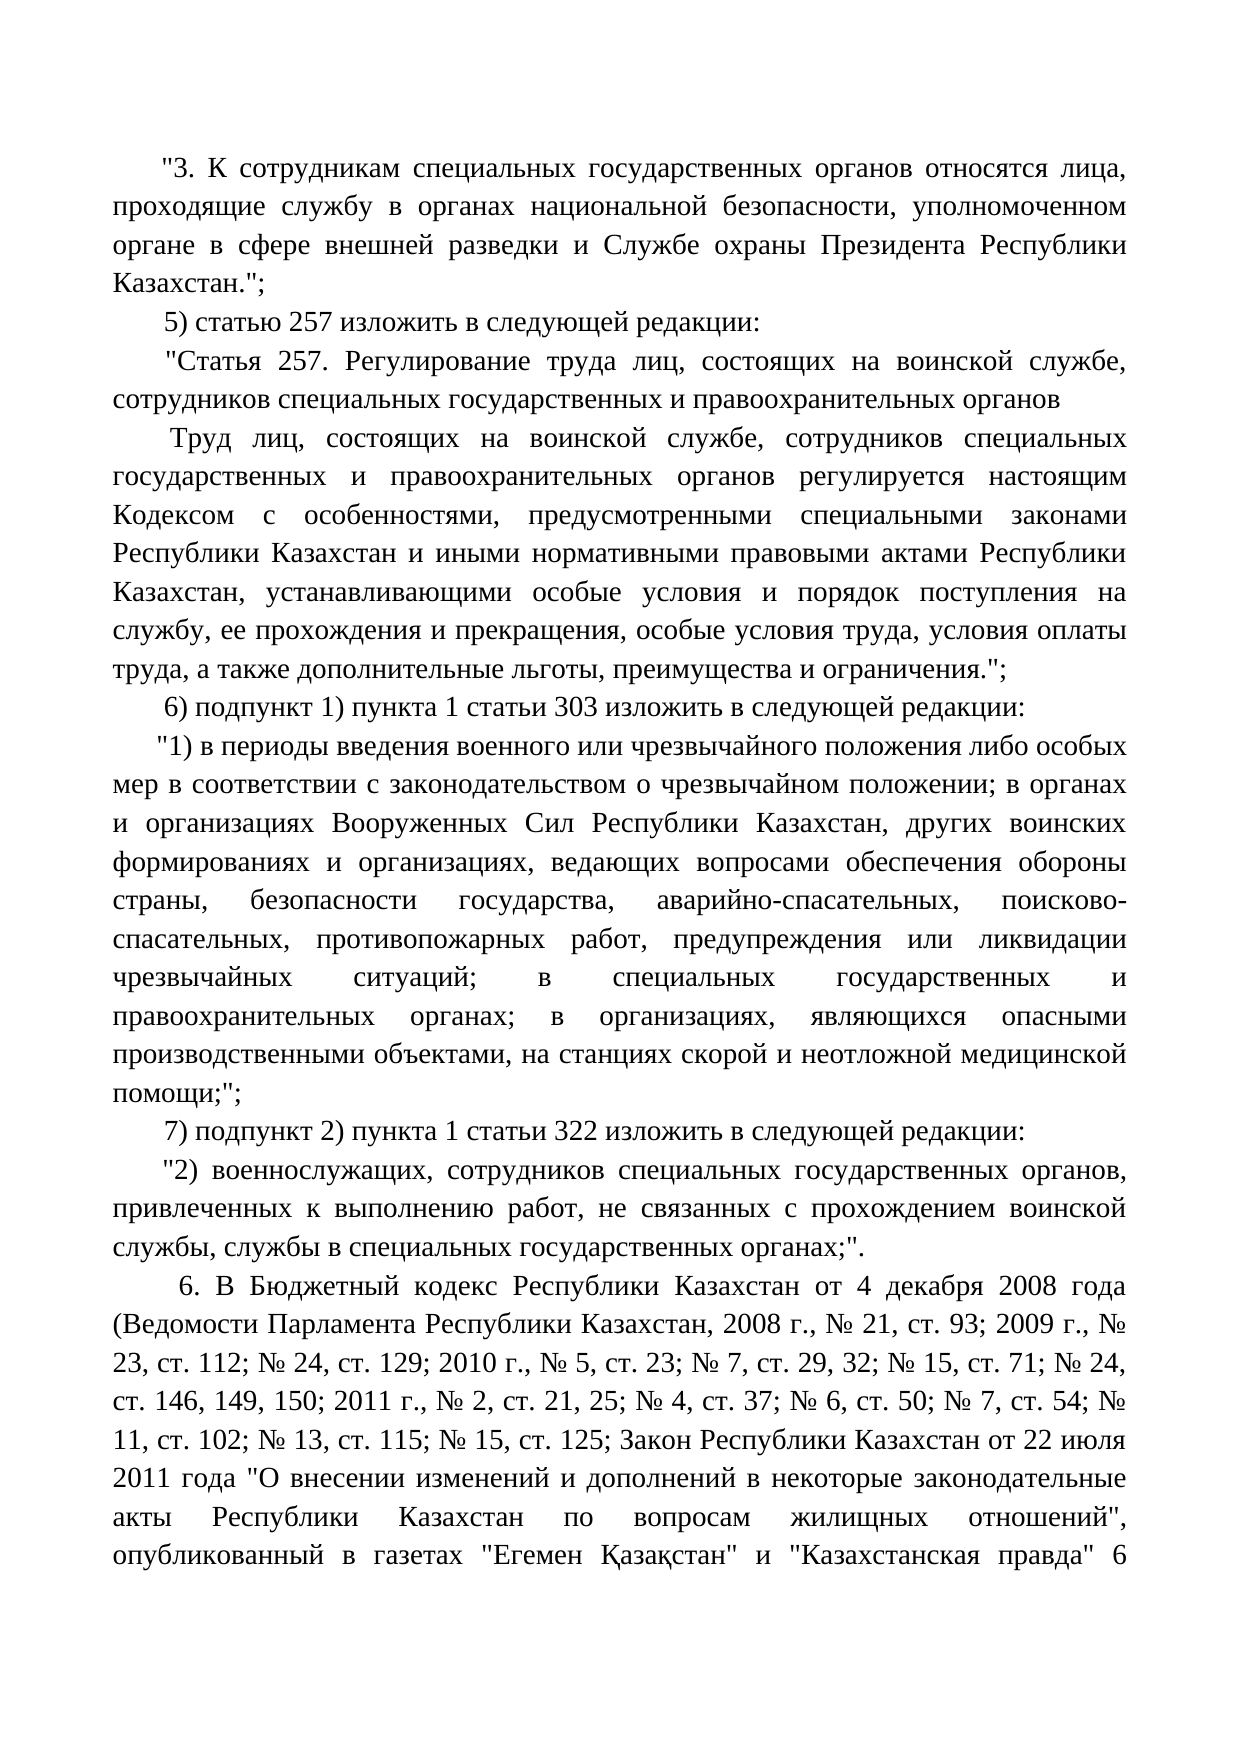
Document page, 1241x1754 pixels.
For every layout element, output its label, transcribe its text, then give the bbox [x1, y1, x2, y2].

text "3. К сотрудникам специальных государственных органов относятся лица, проходящие службу в органах национальной безопасности, уполномоченном органе в сфере внешней разведки и Службе охраны Президента Республики Казахстан."; [112, 150, 1128, 299]
text "Статья 257. Регулирование труда лиц, состоящих на воинской службе, сотрудников специальных государственных и правоохранительных органов [112, 343, 1128, 415]
text "1) в периоды введения военного или чрезвычайного положения либо особых мер в соответствии с законодательством о чрезвычайном положении; в органах и организациях Вооруженных Сил Республики Казахстан, других воинских формированиях и организациях, ведающих вопросами обеспечения обороны страны, безопасности государства, аварийно-спасательных, поисково-спасательных, противопожарных работ, предупреждения или ликвидации чрезвычайных ситуаций; в специальных государственных и правоохранительных органах; в организациях, являющихся опасными производственными объектами, на станциях скорой и неотложной медицинской помощи;"; [112, 728, 1128, 1108]
text 7) подпункт 2) пункта 1 статьи 322 изложить в следующей редакции: [112, 1113, 1128, 1147]
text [112, 1268, 1128, 1571]
text "2) военнослужащих, сотрудников специальных государственных органов, привлеченных к выполнению работ, не связанных с прохождением воинской службы, службы в специальных государственных органах;". [112, 1152, 1128, 1263]
text Труд лиц, состоящих на воинской службе, сотрудников специальных государственных и правоохранительных органов регулируется настоящим Кодексом с особенностями, предусмотренными специальными законами Республики Казахстан и иными нормативными правовыми актами Республики Казахстан, устанавливающими особые условия и порядок поступления на службу, ее прохождения и прекращения, особые условия труда, условия оплаты труда, а также дополнительные льготы, преимущества и ограничения."; [112, 420, 1128, 684]
text 5) статью 257 изложить в следующей редакции: [112, 304, 1128, 338]
text 6) подпункт 1) пункта 1 статьи 303 изложить в следующей редакции: [112, 689, 1128, 723]
